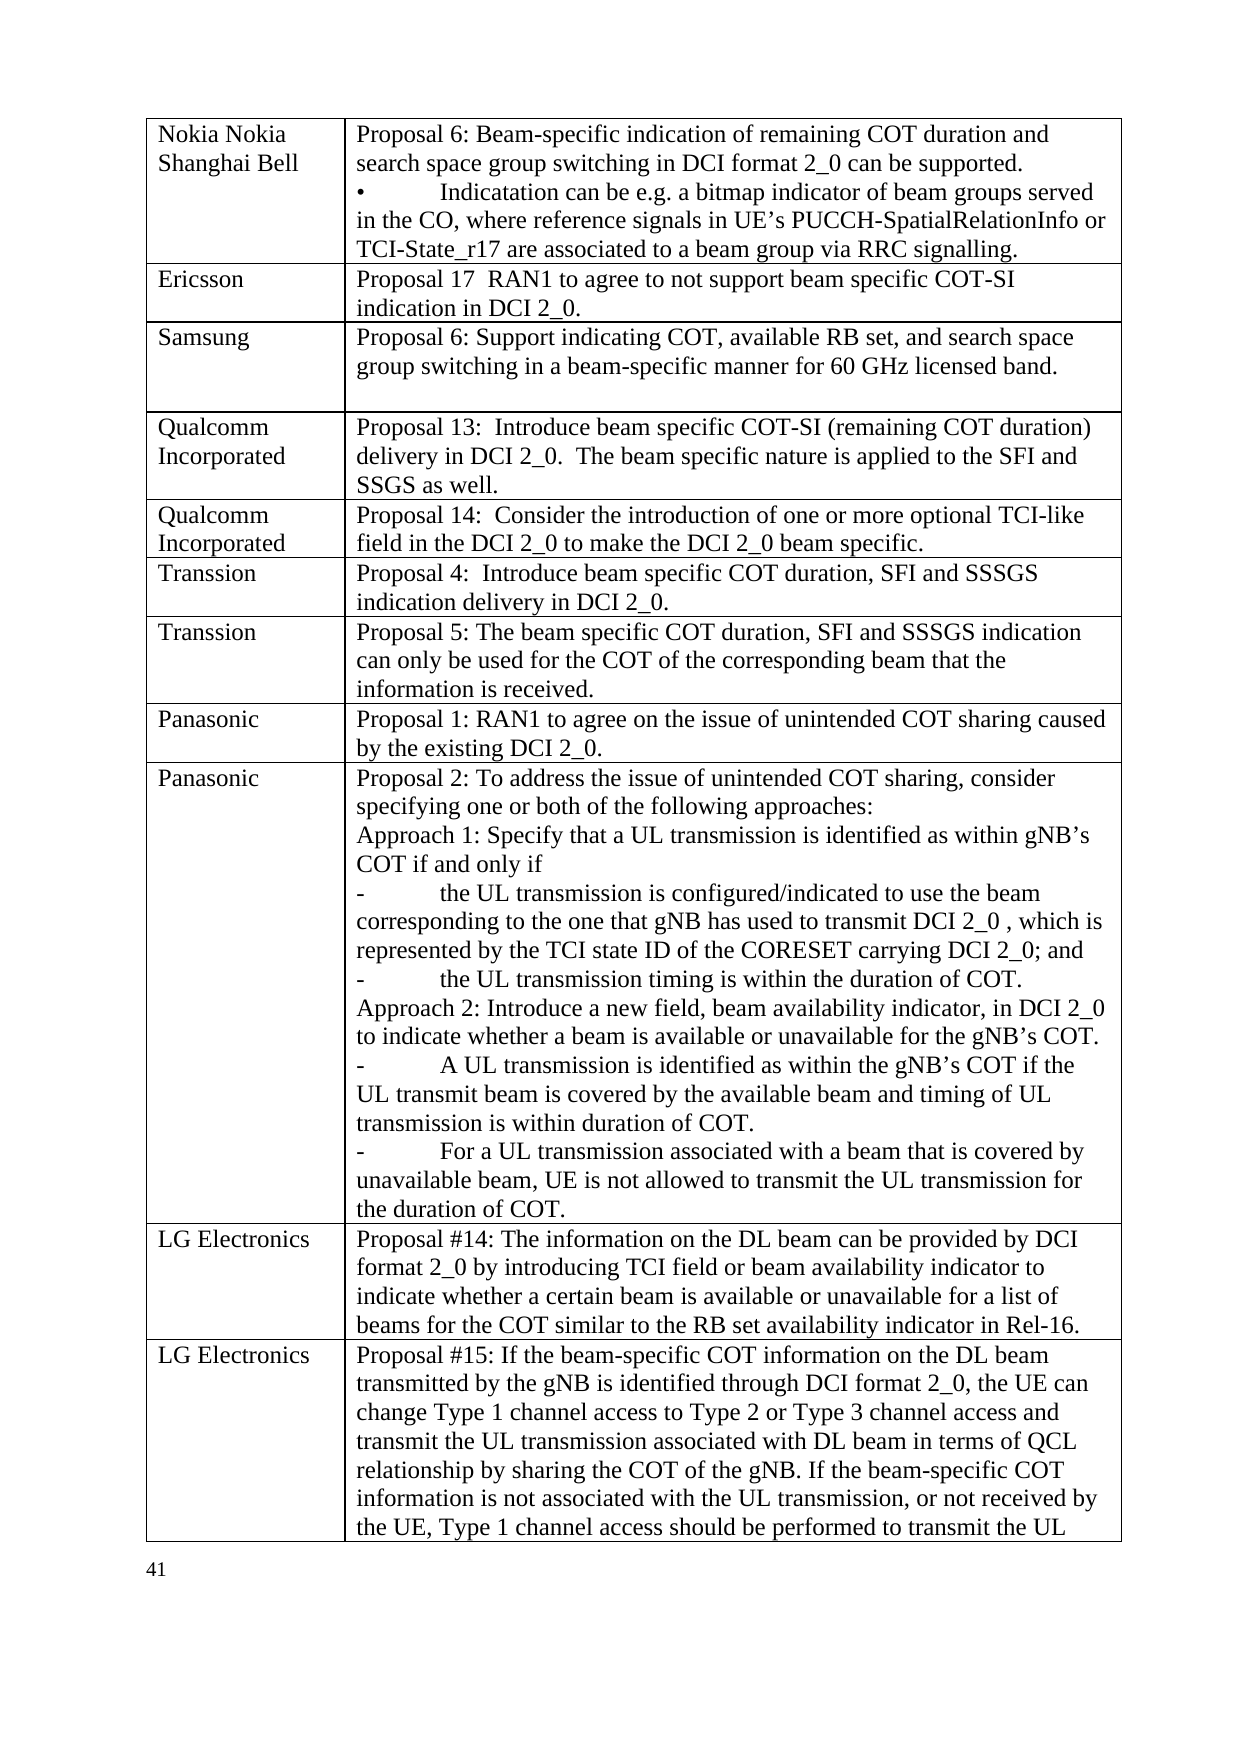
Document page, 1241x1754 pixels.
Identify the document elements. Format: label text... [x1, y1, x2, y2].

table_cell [346, 1340, 1121, 1541]
table_cell Proposal 17 RAN1 to agree to not support beam specific COT-SI indication in DCI 2_0. [346, 264, 1121, 321]
table_cell Proposal 13: Introduce beam specific COT-SI (remaining COT duration) delivery in DCI 2_0. The beam specific nature is applied to the SFI and SSGS as well. [346, 413, 1121, 499]
table_cell Proposal 2: To address the issue of unintended COT sharing, consider specifying one or both of the following approaches: Approach 1: Specify that a UL transmission is identified as within gNB’s COT if and only if - the UL transmission is configured/indicated to use the beam corresponding to the one that gNB has used to transmit DCI 2_0 , which is represented by the TCI state ID of the CORESET carrying DCI 2_0; and - the UL transmission timing is within the duration of COT. Approach 2: Introduce a new field, beam availability indicator, in DCI 2_0 to indicate whether a beam is available or unavailable for the gNB’s COT. - A UL transmission is identified as within the gNB’s COT if the UL transmit beam is covered by the available beam and timing of UL transmission is within duration of COT. - For a UL transmission associated with a beam that is covered by unavailable beam, UE is not allowed to transmit the UL transmission for the duration of COT. [346, 763, 1121, 1223]
table_cell Panasonic [147, 704, 344, 762]
table_cell Proposal #14: The information on the DL beam can be provided by DCI format 2_0 by introducing TCI field or beam availability indicator to indicate whether a certain beam is available or unavailable for a list of beams for the COT similar to the RB set availability indicator in Rel-16. [346, 1224, 1121, 1339]
table_cell Ericsson [147, 264, 344, 321]
table_cell Proposal 1: RAN1 to agree on the issue of unintended COT sharing caused by the existing DCI 2_0. [346, 704, 1121, 762]
table_cell Proposal 5: The beam specific COT duration, SFI and SSSGS indication can only be used for the COT of the corresponding beam that the information is received. [346, 617, 1121, 703]
table_cell Nokia Nokia Shanghai Bell [147, 119, 344, 263]
table_cell Qualcomm Incorporated [147, 413, 344, 499]
table_cell Transsion [147, 617, 344, 703]
table_cell LG Electronics [147, 1340, 344, 1541]
table_cell LG Electronics [147, 1224, 344, 1339]
table_cell Proposal 6: Support indicating COT, available RB set, and search space group switching in a beam-specific manner for 60 GHz licensed band. [346, 323, 1121, 411]
table_cell Proposal 14: Consider the introduction of one or more optional TCI-like field in the DCI 2_0 to make the DCI 2_0 beam specific. [346, 500, 1121, 557]
table_cell Samsung [147, 323, 344, 411]
table_cell Qualcomm Incorporated [147, 500, 344, 557]
table_cell Proposal 4: Introduce beam specific COT duration, SFI and SSSGS indication delivery in DCI 2_0. [346, 558, 1121, 616]
table_cell Panasonic [147, 763, 344, 1223]
table_cell Proposal 6: Beam-specific indication of remaining COT duration and search space group switching in DCI format 2_0 can be supported. • Indicatation can be e.g. a bitmap indicator of beam groups served in the CO, where reference signals in UE’s PUCCH-SpatialRelationInfo or TCI-State_r17 are associated to a beam group via RRC signalling. [346, 119, 1121, 263]
table_cell Transsion [147, 558, 344, 616]
